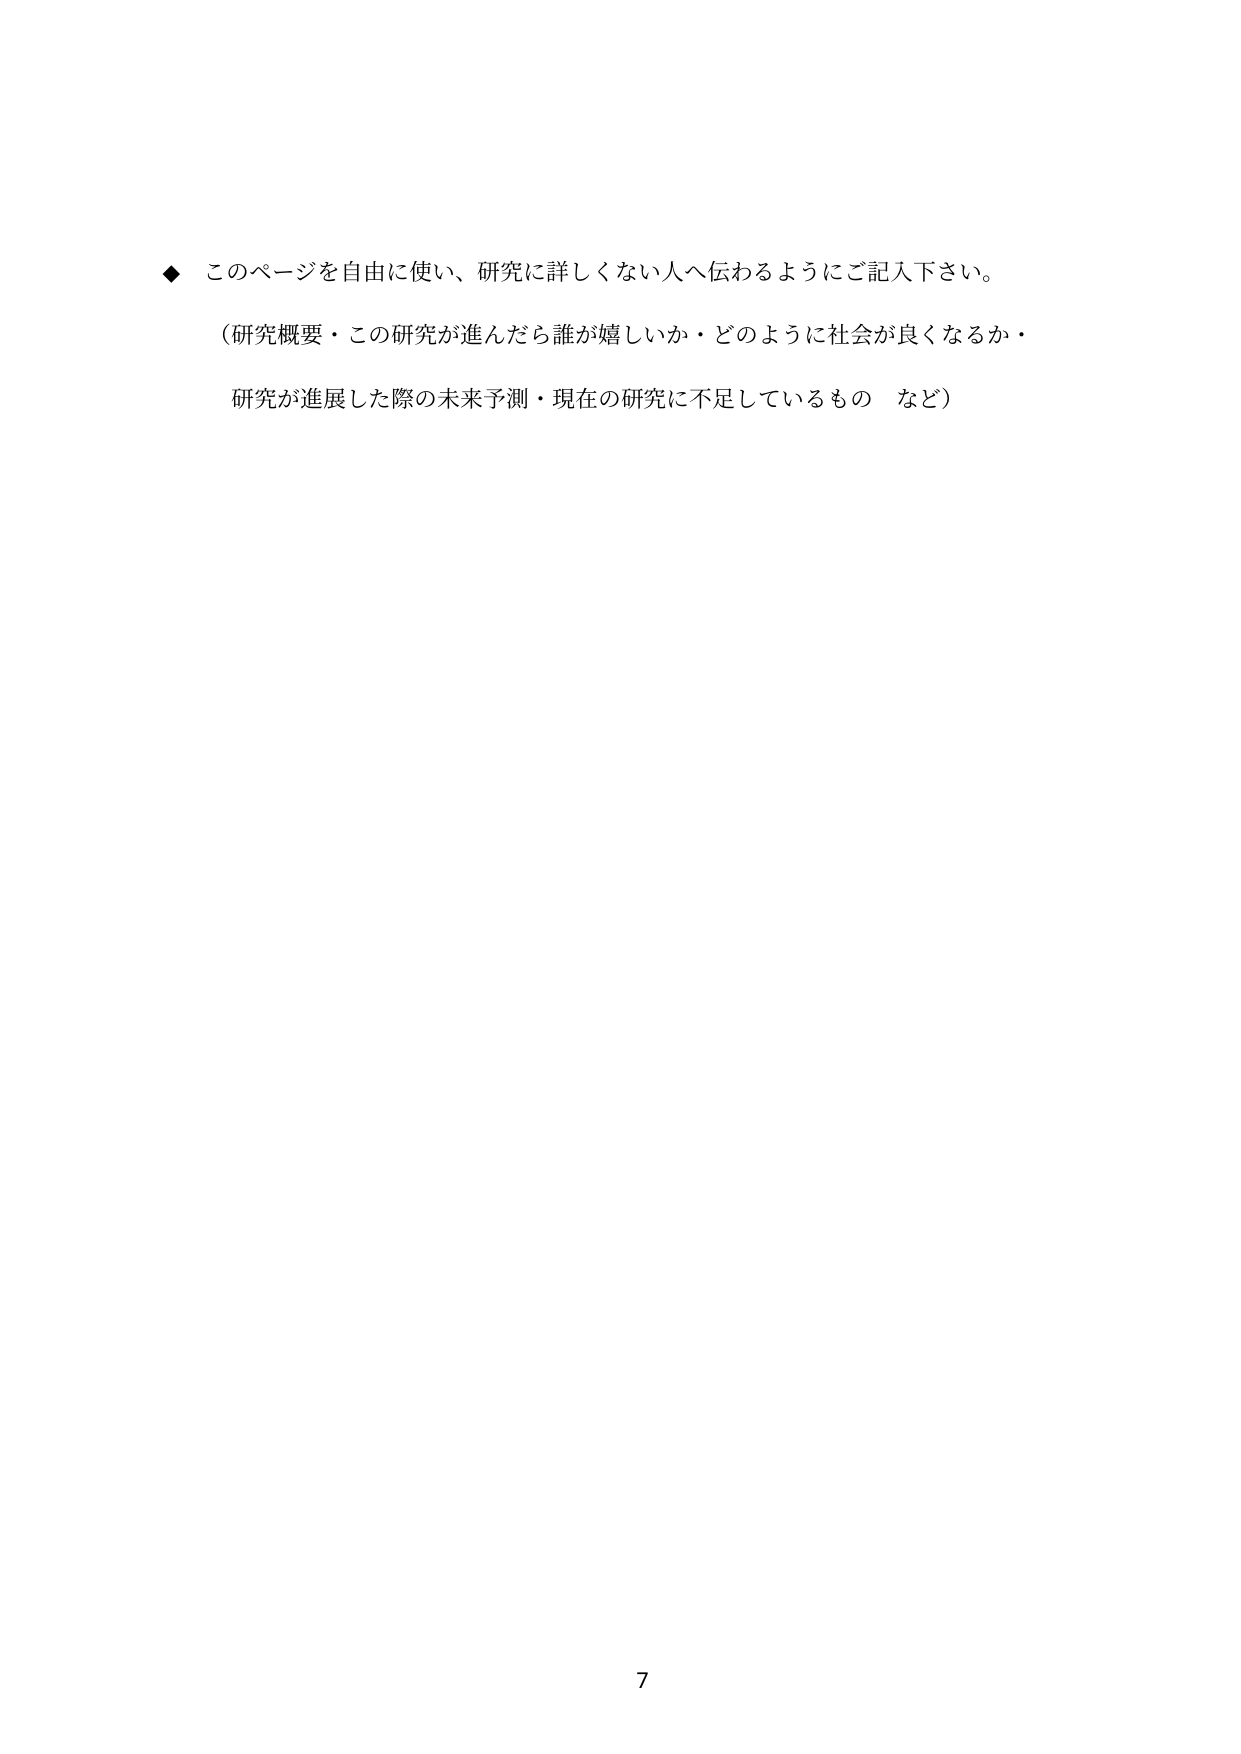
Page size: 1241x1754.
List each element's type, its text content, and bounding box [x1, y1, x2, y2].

text （研究概要・この研究が進んだら誰が嬉しいか・どのように社会が良くなるか・ [162, 302, 1122, 365]
text ◆ このページを自由に使い、研究に詳しくない人へ伝わるようにご記入下さい。 [162, 239, 1122, 302]
text 研究が進展した際の未来予測・現在の研究に不足しているもの など） [162, 365, 1122, 429]
